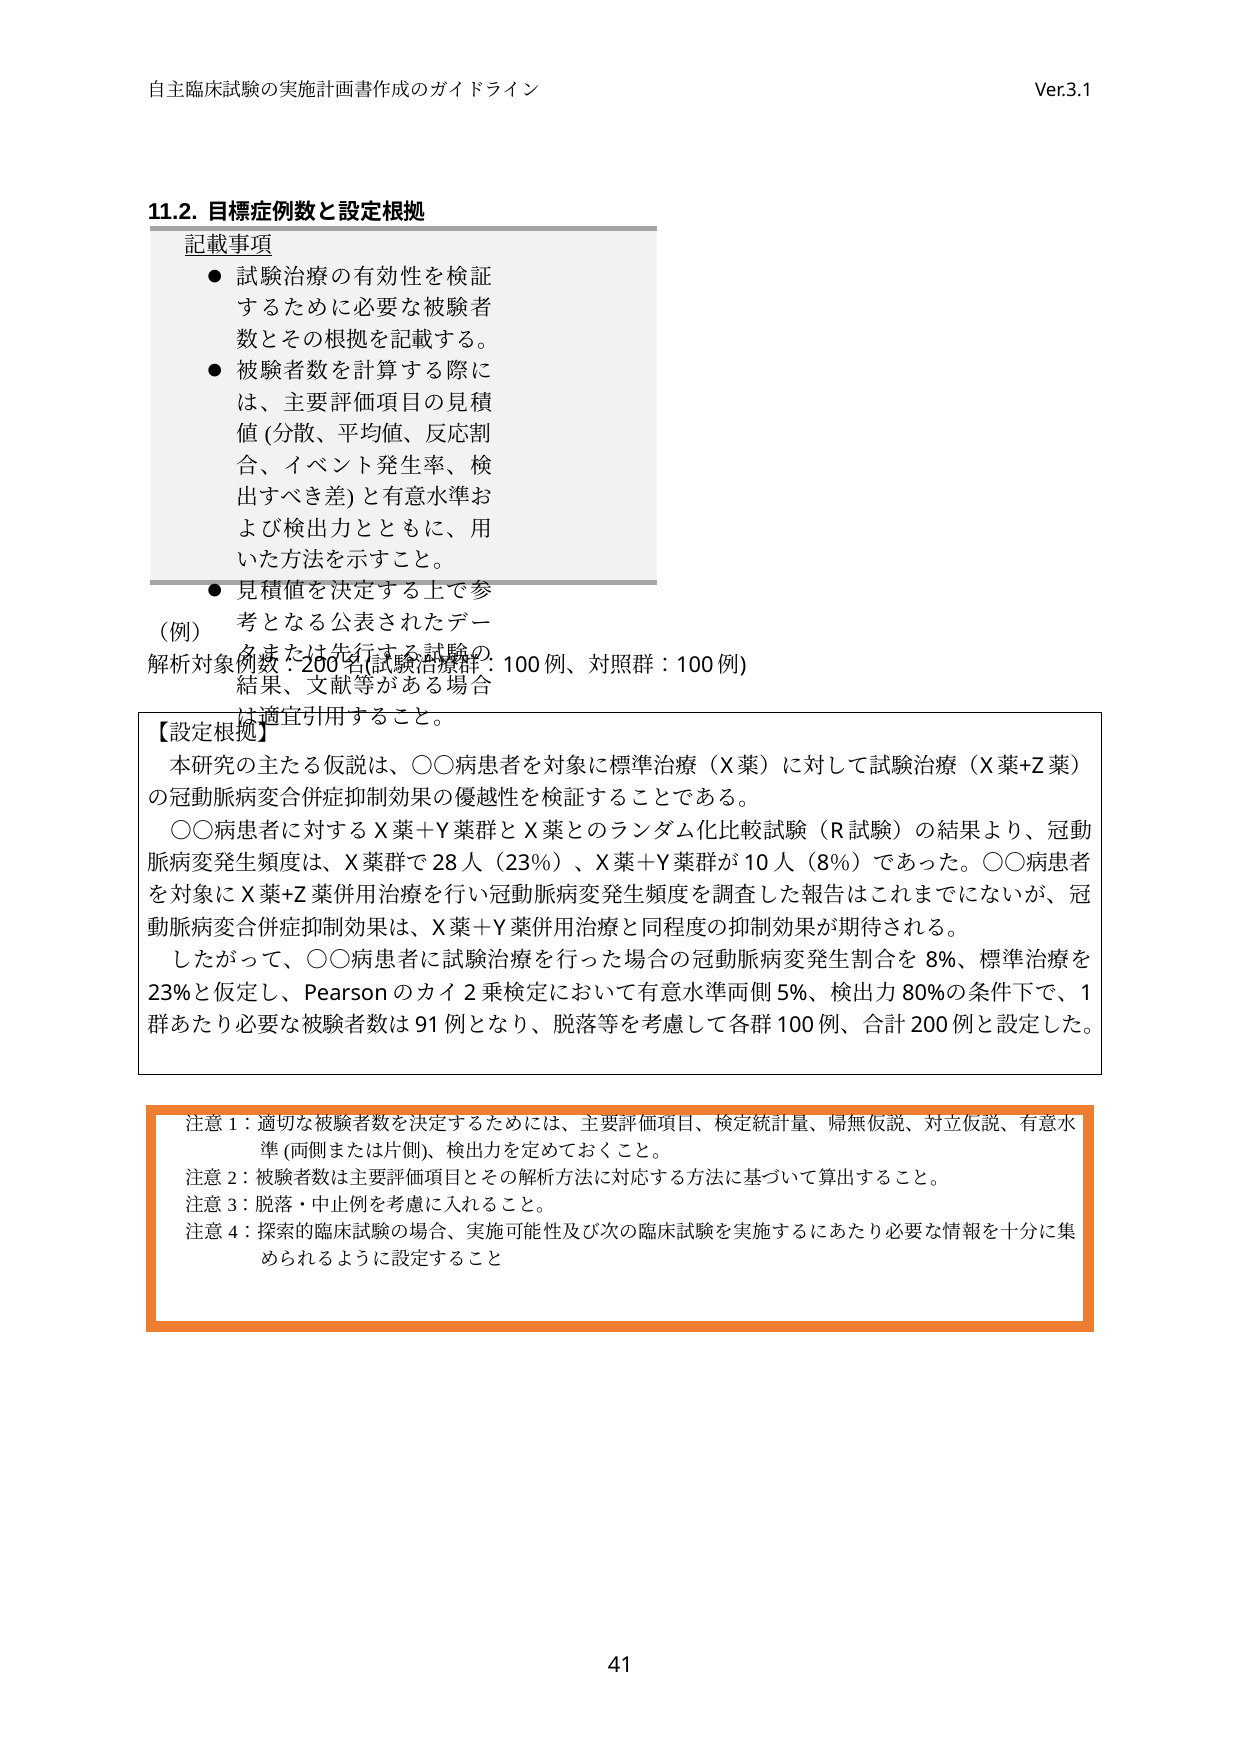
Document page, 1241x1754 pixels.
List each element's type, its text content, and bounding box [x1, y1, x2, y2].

text （例） [148, 615, 1092, 647]
text ○○病患者に対するX薬＋Y薬群とX薬とのランダム化比較試験（R試験）の結果より、冠動脈病変発生頻度は、X薬群で28人（23％）、X薬＋Y薬群が10人（8％）であった。○○病患者を対象にX薬+Z薬併用治療を行い冠動脈病変発生頻度を調査した報告はこれまでにないが、冠動脈病変合併症抑制効果は、X薬＋Y薬併用治療と同程度の抑制効果が期待される。 [148, 812, 1092, 942]
text 本研究の主たる仮説は、○○病患者を対象に標準治療（X薬）に対して試験治療（X薬+Z薬）の冠動脈病変合併症抑制効果の優越性を検証することである。 [148, 748, 1092, 812]
text したがって、○○病患者に試験治療を行った場合の冠動脈病変発生割合を8%、標準治療を23%と仮定し、Pearsonのカイ2乗検定において有意水準両側5%、検出力80%の条件下で、1群あたり必要な被験者数は91例となり、脱落等を考慮して各群100例、合計200例と設定した。 [148, 942, 1092, 1039]
subtitle 目標症例数と設定根拠 [148, 194, 1092, 226]
text 【設定根拠】 [139, 713, 1101, 748]
text 解析対象例数：200名(試験治療群：100例、対照群：100例) [148, 647, 1092, 680]
